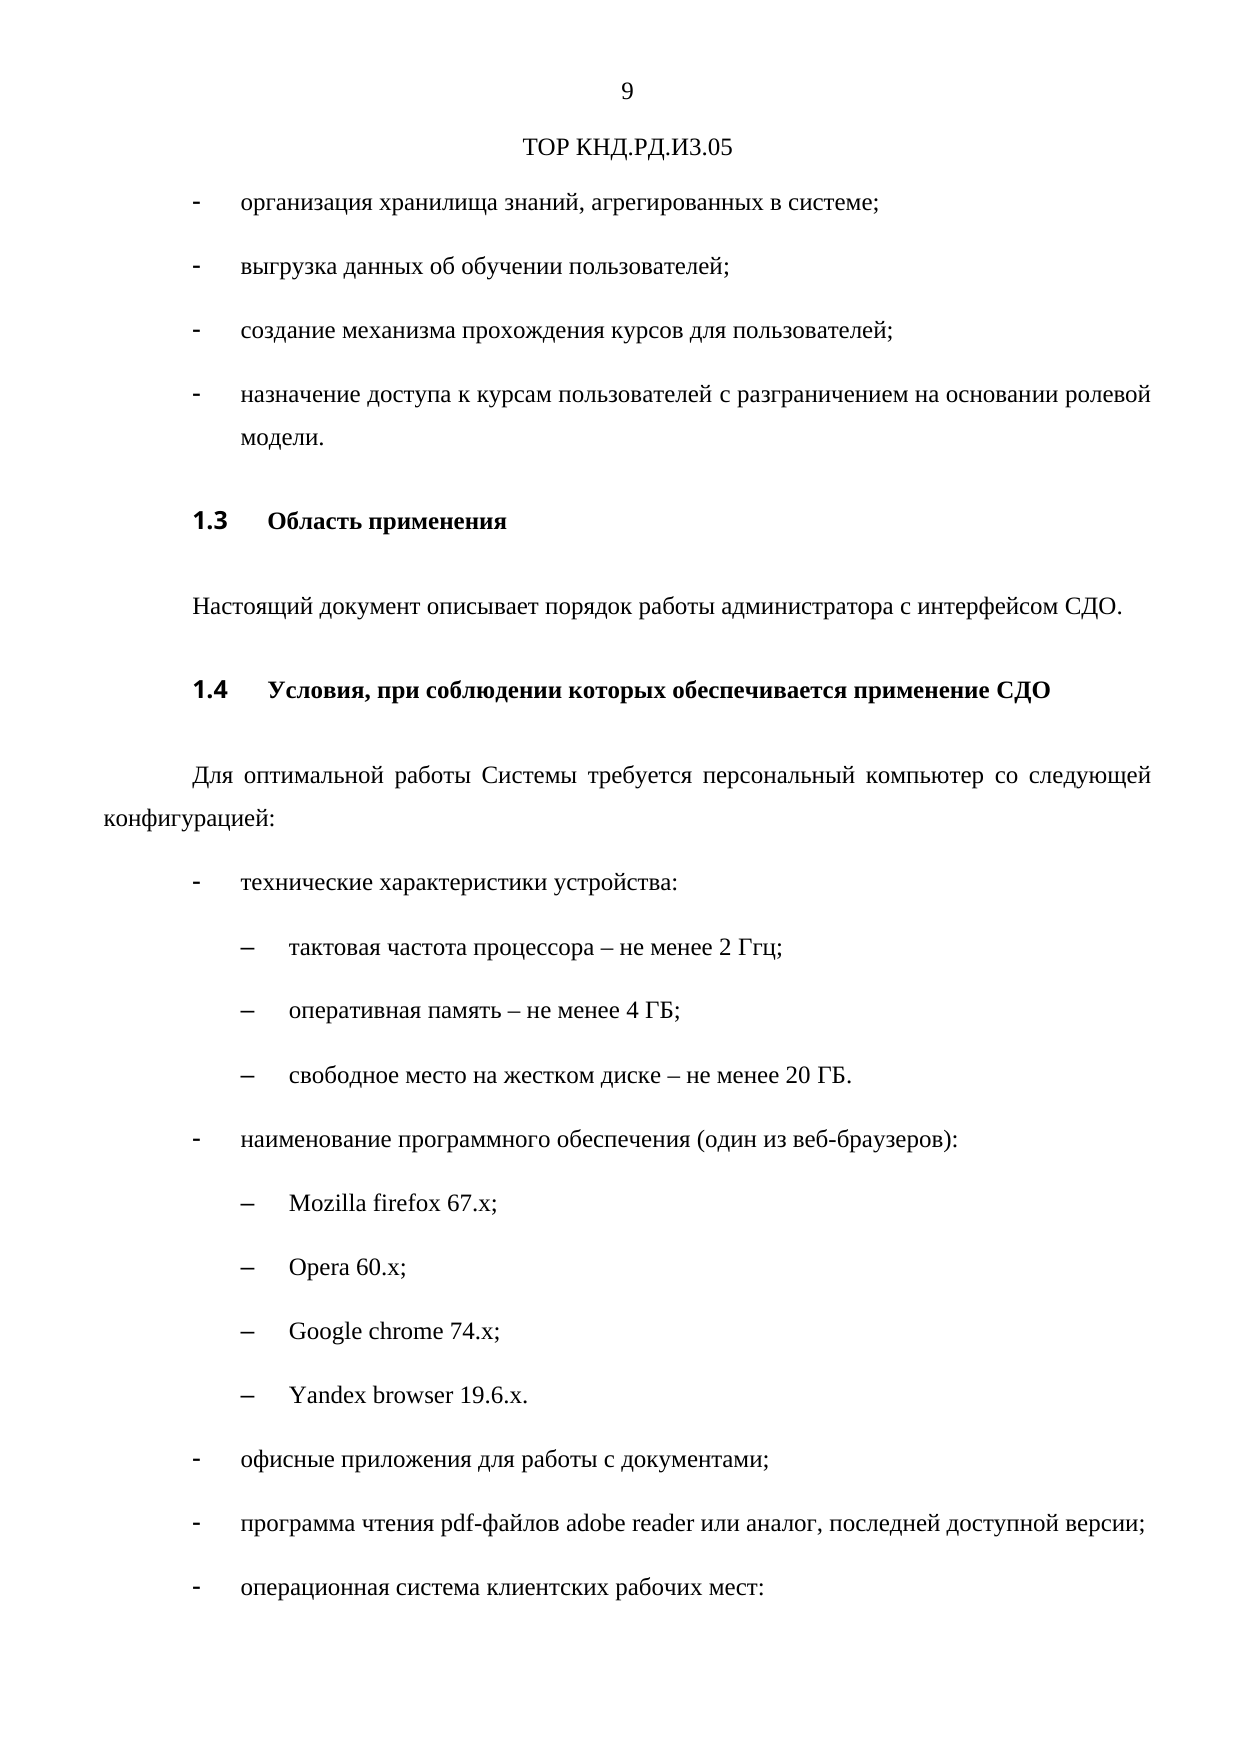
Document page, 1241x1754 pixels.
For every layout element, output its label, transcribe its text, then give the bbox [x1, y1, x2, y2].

list Opera 60.x; [240, 1252, 1152, 1281]
subtitle Условия, при соблюдении которых обеспечивается применение СДО [192, 672, 1152, 706]
list офисные приложения для работы с документами; [192, 1444, 1152, 1473]
list назначение доступа к курсам пользователей с разграничением на основании ролевой модели. [192, 379, 1152, 451]
list оперативная память – не менее 4 ГБ; [240, 996, 1152, 1024]
list наименование программного обеспечения (один из веб-браузеров): [192, 1124, 1152, 1152]
list Yandex browser 19.6.x. [240, 1380, 1152, 1409]
list операционная система клиентских рабочих мест: [192, 1572, 1152, 1601]
text Настоящий документ описывает порядок работы администратора с интерфейсом СДО. [103, 591, 1152, 620]
list организация хранилища знаний, агрегированных в системе; [192, 187, 1152, 216]
list выгрузка данных об обучении пользователей; [192, 251, 1152, 280]
list Mozilla firefox 67.x; [240, 1188, 1152, 1216]
list Google chrome 74.x; [240, 1316, 1152, 1344]
title Для оптимальной работы Системы требуется персональный компьютер со следующей конфигурацией: [103, 760, 1152, 832]
list программа чтения pdf-файлов adobe reader или аналог, последней доступной версии; [192, 1508, 1152, 1537]
list технические характеристики устройства: [192, 867, 1152, 896]
list свободное место на жестком диске – не менее 20 ГБ. [240, 1059, 1152, 1088]
list тактовая частота процессора – не менее 2 Ггц; [240, 931, 1152, 960]
list создание механизма прохождения курсов для пользователей; [192, 315, 1152, 344]
subtitle Область применения [192, 503, 1152, 537]
